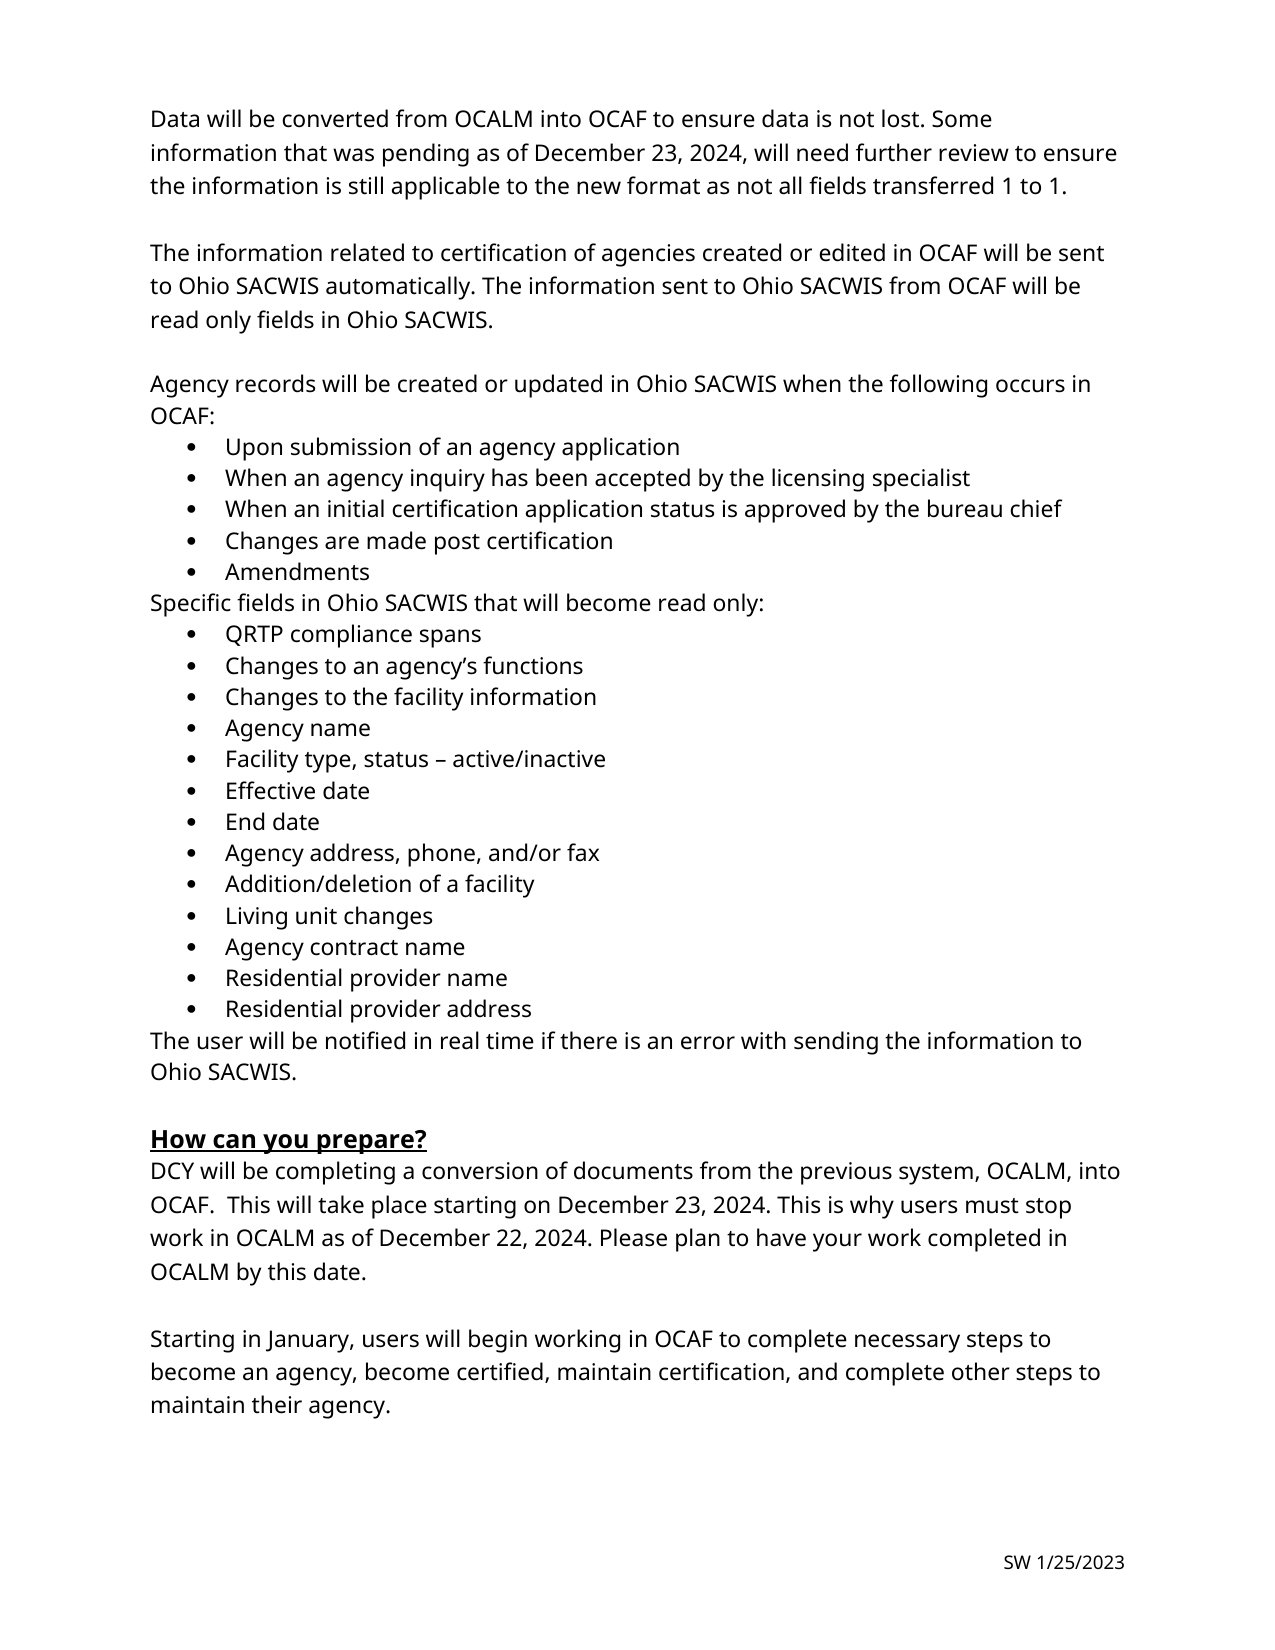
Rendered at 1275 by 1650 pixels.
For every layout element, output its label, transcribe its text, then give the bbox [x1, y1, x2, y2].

list Agency address, phone, and/or fax [187, 837, 1125, 868]
text Starting in January, users will begin working in OCAF to complete necessary steps to become an agency, become certified, maintain certification, and complete other steps to maintain their agency. [150, 1322, 1125, 1421]
list Facility type, status – active/inactive [187, 743, 1125, 775]
text Data will be converted from OCALM into OCAF to ensure data is not lost. Some information that was pending as of December 23, 2024, will need further review to ensure the information is still applicable to the new format as not all fields transferred 1 to 1. [150, 103, 1125, 201]
list Changes to an agency’s functions [187, 650, 1125, 681]
list Residential provider address [187, 993, 1125, 1025]
text DCY will be completing a conversion of documents from the previous system, OCALM, into OCAF. This will take place starting on December 23, 2024. This is why users must stop work in OCALM as of December 22, 2024. Please plan to have your work completed in OCALM by this date. [150, 1155, 1125, 1287]
list Effective date [187, 775, 1125, 806]
list Changes are made post certification [187, 525, 1125, 556]
text The information related to certification of agencies created or edited in OCAF will be sent to Ohio SACWIS automatically. The information sent to Ohio SACWIS from OCAF will be read only fields in Ohio SACWIS. [150, 237, 1125, 335]
list Living unit changes [187, 900, 1125, 931]
list Upon submission of an agency application [187, 431, 1125, 462]
text How can you prepare? [150, 1121, 1125, 1155]
list Residential provider name [187, 962, 1125, 993]
list Amendments [187, 556, 1125, 587]
list End date [187, 806, 1125, 837]
list Agency contract name [187, 931, 1125, 962]
text Agency records will be created or updated in Ohio SACWIS when the following occurs in OCAF: [150, 368, 1125, 431]
list QRTP compliance spans [187, 618, 1125, 650]
list When an agency inquiry has been accepted by the licensing specialist [187, 462, 1125, 493]
list Changes to the facility information [187, 681, 1125, 712]
list Agency name [187, 712, 1125, 743]
text Specific fields in Ohio SACWIS that will become read only: [150, 587, 1125, 618]
list Addition/deletion of a facility [187, 868, 1125, 900]
text The user will be notified in real time if there is an error with sending the information to Ohio SACWIS. [150, 1025, 1125, 1087]
list When an initial certification application status is approved by the bureau chief [187, 493, 1125, 525]
